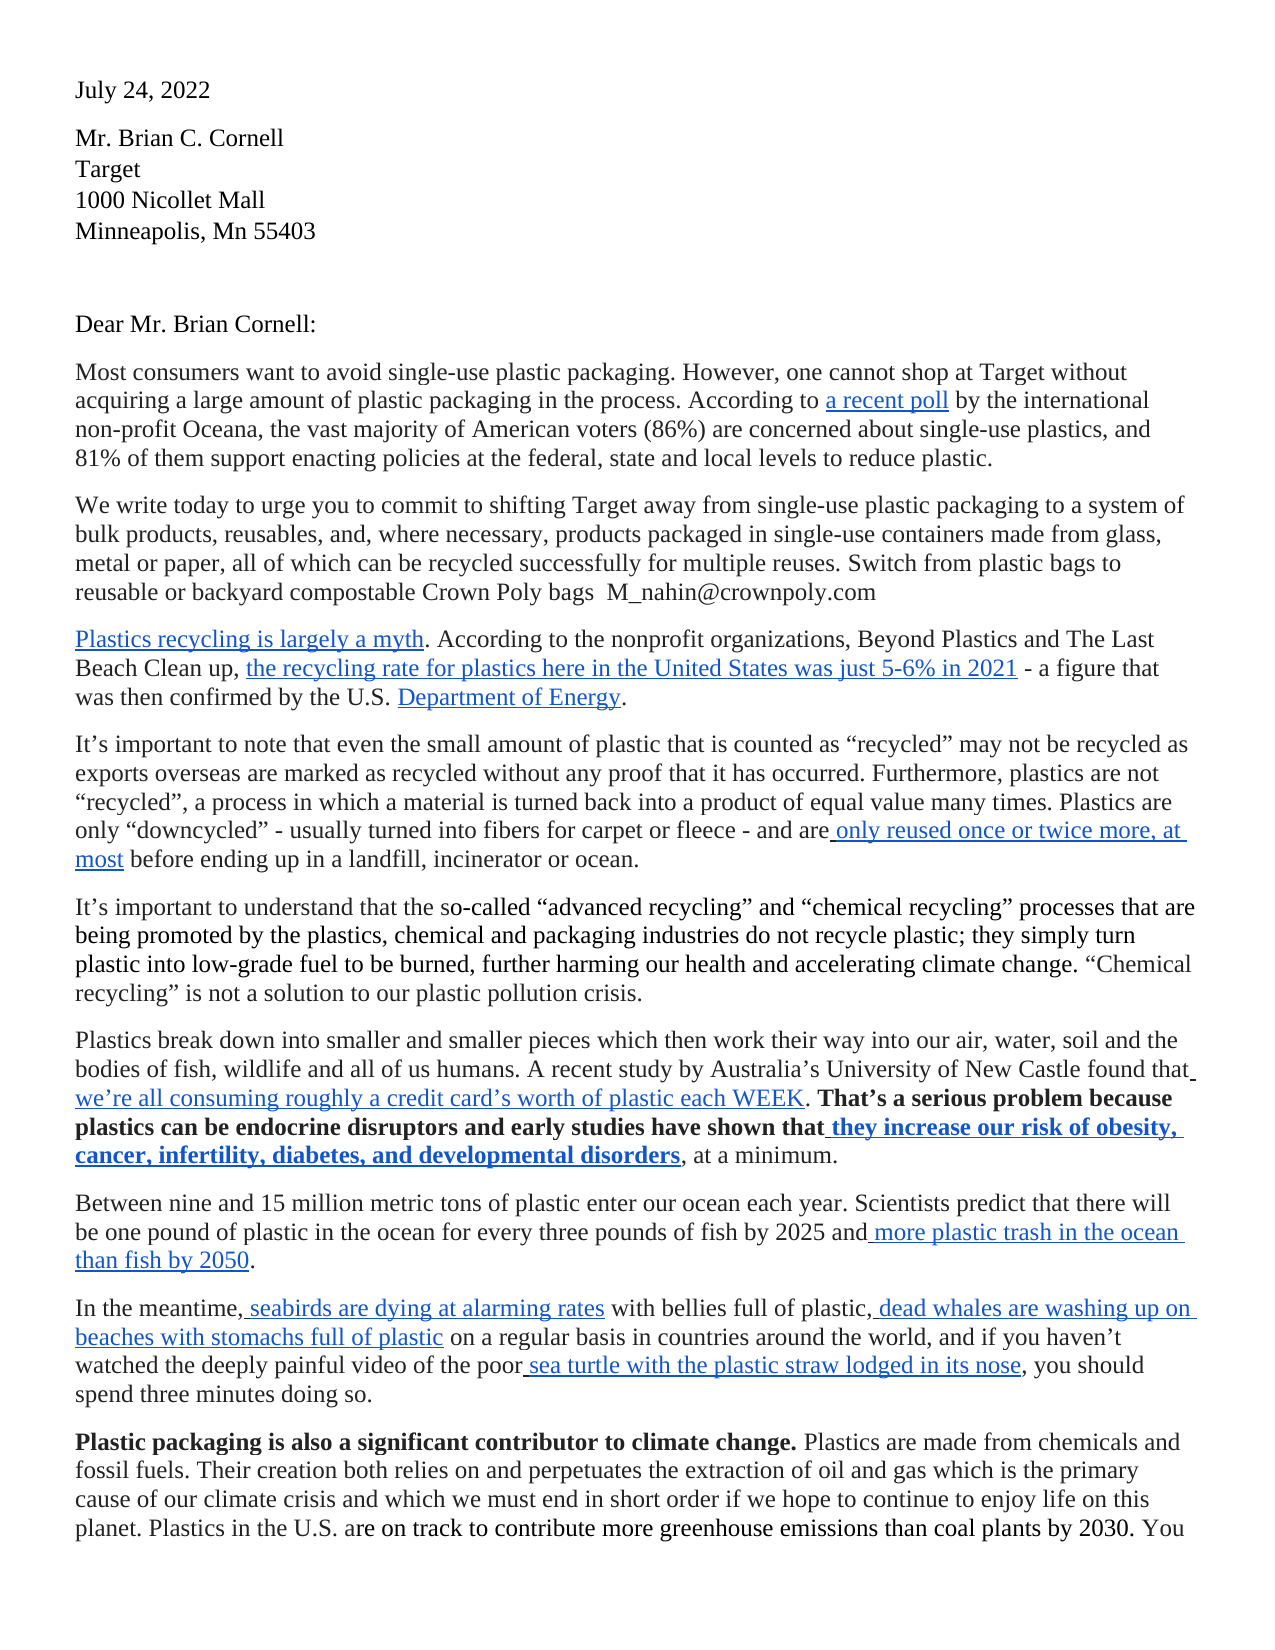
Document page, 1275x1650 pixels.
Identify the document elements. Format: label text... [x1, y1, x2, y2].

text Target [75, 154, 1200, 182]
text July 24, 2022 [75, 75, 1200, 104]
text In the meantime, seabirds are dying at alarming rates with bellies full of plastic, dead whales are washing up on beaches with stomachs full of plastic on a regular basis in countries around the world, and if you haven’t watched the deeply painful video of the poor sea turtle with the plastic straw lodged in its nose, you should spend three minutes doing so. [379, 1293, 1200, 1408]
text Mr. Brian C. Cornell [75, 123, 1200, 151]
text We write today to urge you to commit to shifting Target away from single-use plastic packaging to a system of bulk products, reusables, and, where necessary, products packaged in single-use containers made from glass, metal or paper, all of which can be recycled successfully for multiple reuses. Switch from plastic bags to reusable or backyard compostable Crown Poly bags M_nahin@crownpoly.com [876, 490, 1200, 605]
text It’s important to understand that the so-called “advanced recycling” and “chemical recycling” processes that are being promoted by the plastics, chemical and packaging industries do not recycle plastic; they simply turn plastic into low-grade fuel to be burned, further harming our health and accelerating climate change. “Chemical recycling” is not a solution to our plastic pollution crisis. [75, 892, 1200, 1007]
text Plastics recycling is largely a myth. According to the nonprofit organizations, Beyond Plastics and The Last Beach Clean up, the recycling rate for plastics here in the United States was just 5-6% in 2021 - a figure that was then confirmed by the U.S. Department of Energy. [633, 624, 1200, 710]
text Minneapolis, Mn 55403 [75, 216, 1200, 244]
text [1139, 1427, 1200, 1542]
text Dear Mr. Brian Cornell: [75, 309, 1200, 338]
text Between nine and 15 million metric tons of plastic enter our ocean each year. Scientists predict that there will be one pound of plastic in the ocean for every three pounds of fish by 2025 and more plastic trash in the ocean than fish by 2050. [256, 1188, 1200, 1274]
text Plastics break down into smaller and smaller pieces which then work their way into our air, water, soil and the bodies of fish, wildlife and all of us humans. A recent study by Australia’s University of New Castle found that we’re all consuming roughly a credit card’s worth of plastic each WEEK. That’s a serious problem because plastics can be endocrine disruptors and early studies have shown that they increase our risk of obesity, cancer, infertility, diabetes, and developmental disorders, at a minimum. [838, 1025, 1200, 1169]
text It’s important to note that even the small amount of plastic that is counted as “recycled” may not be recycled as exports overseas are marked as recycled without any proof that it has occurred. Furthermore, plastics are not “recycled”, a process in which a material is turned back into a product of equal value many times. Plastics are only “downcycled” - usually turned into fibers for carpet or fleece - and are only reused once or twice more, at most before ending up in a landfill, incinerator or ocean. [646, 729, 1200, 873]
text 1000 Nicollet Mall [75, 185, 1200, 213]
